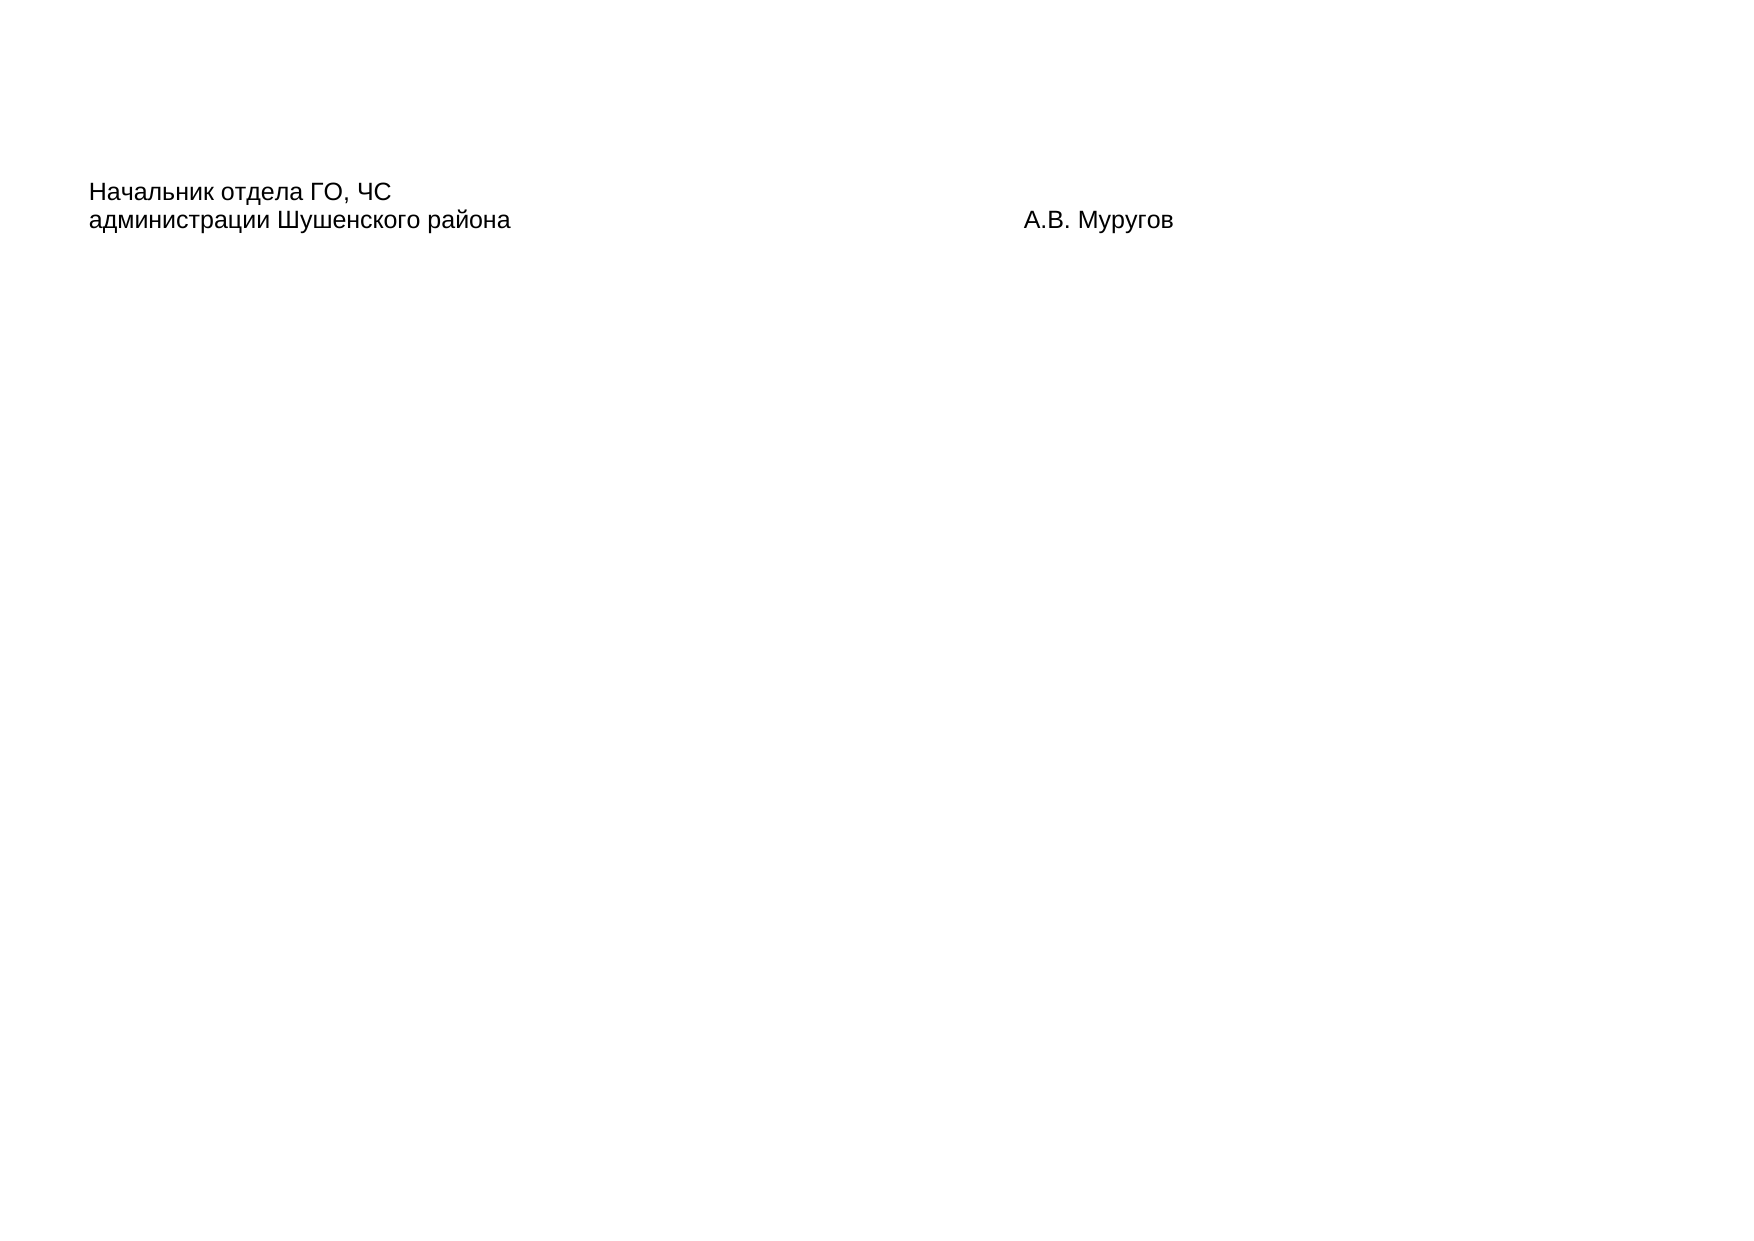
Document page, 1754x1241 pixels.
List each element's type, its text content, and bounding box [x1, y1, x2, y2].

text администрации Шушенского района А.В. Муругов [89, 205, 1665, 234]
text Начальник отдела ГО, ЧС [89, 176, 1665, 205]
